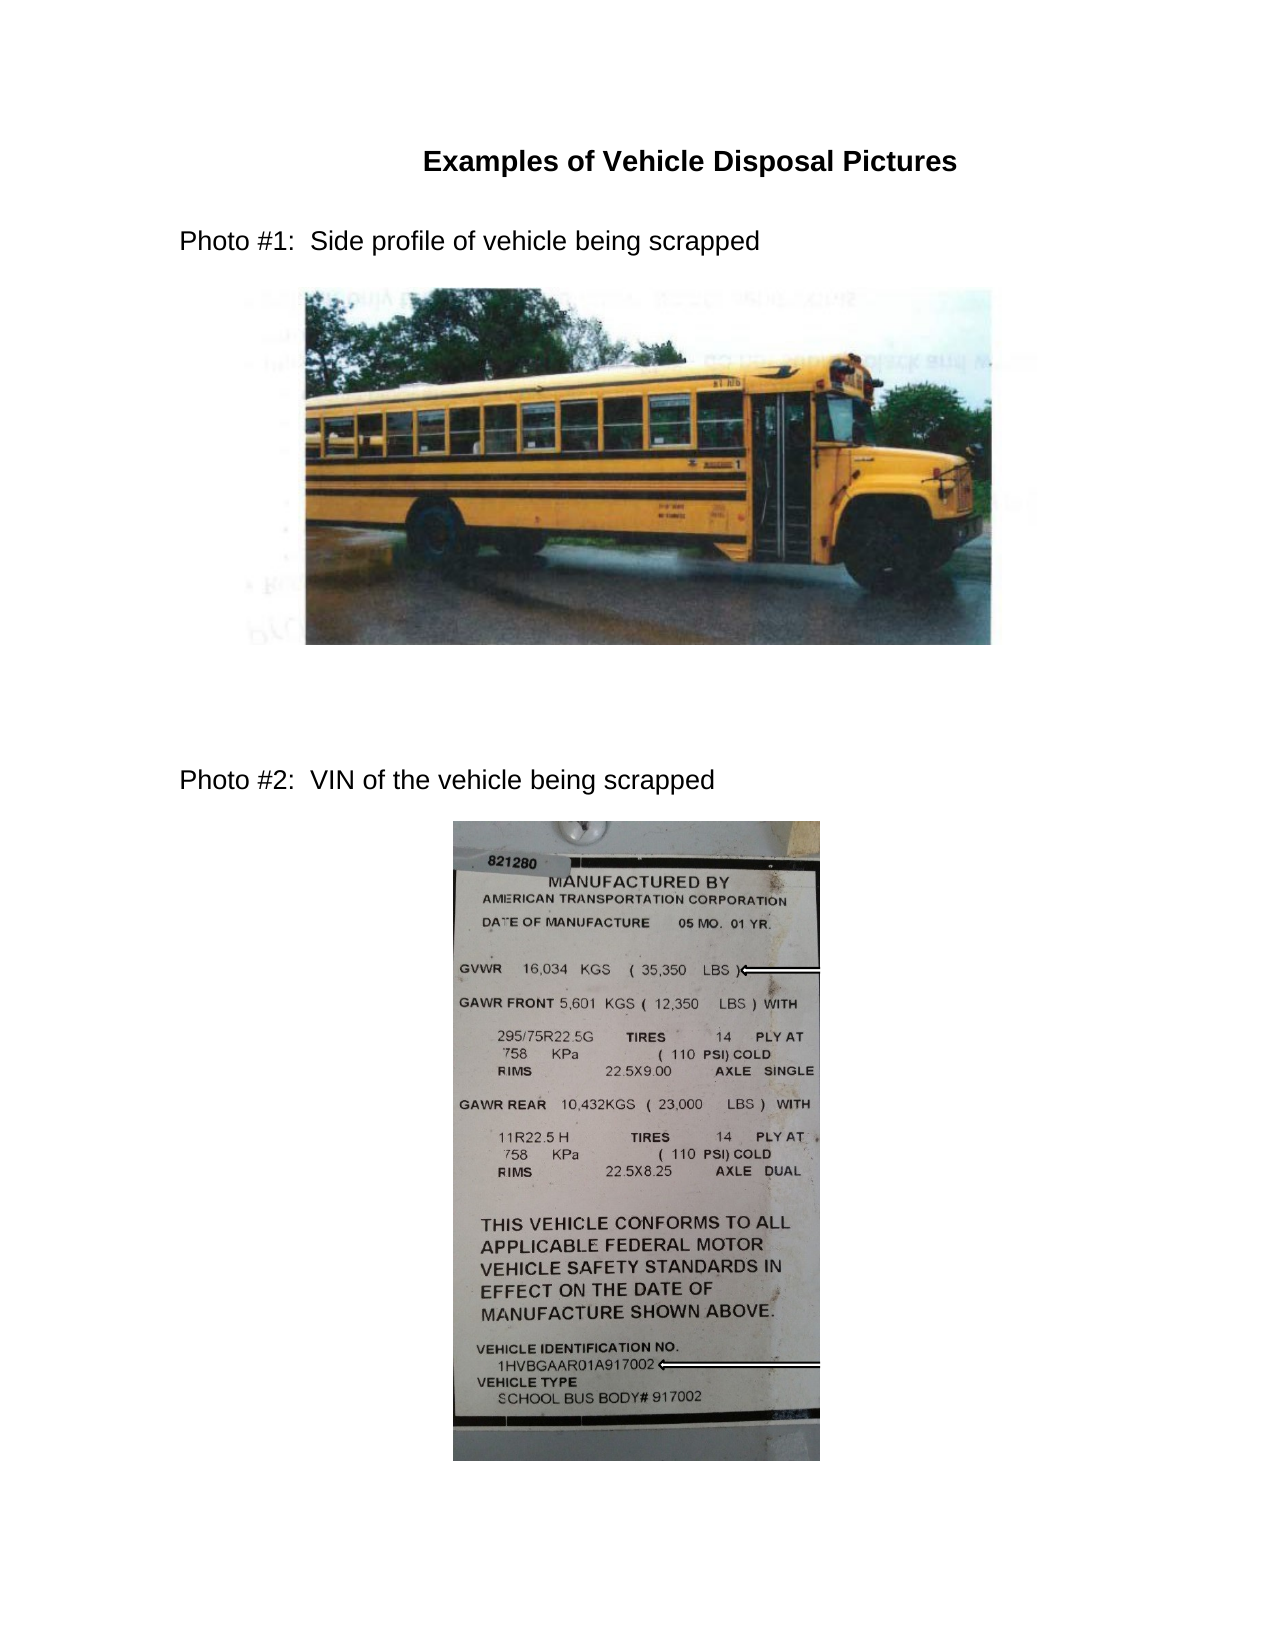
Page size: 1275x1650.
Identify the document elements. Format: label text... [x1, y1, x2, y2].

picture [453, 821, 820, 1461]
text Examples of Vehicle Disposal Pictures [423, 144, 1187, 177]
picture [244, 287, 1038, 645]
text Photo #1: Side profile of vehicle being scrapped [179, 225, 1187, 256]
text Photo #2: VIN of the vehicle being scrapped [179, 764, 1187, 795]
